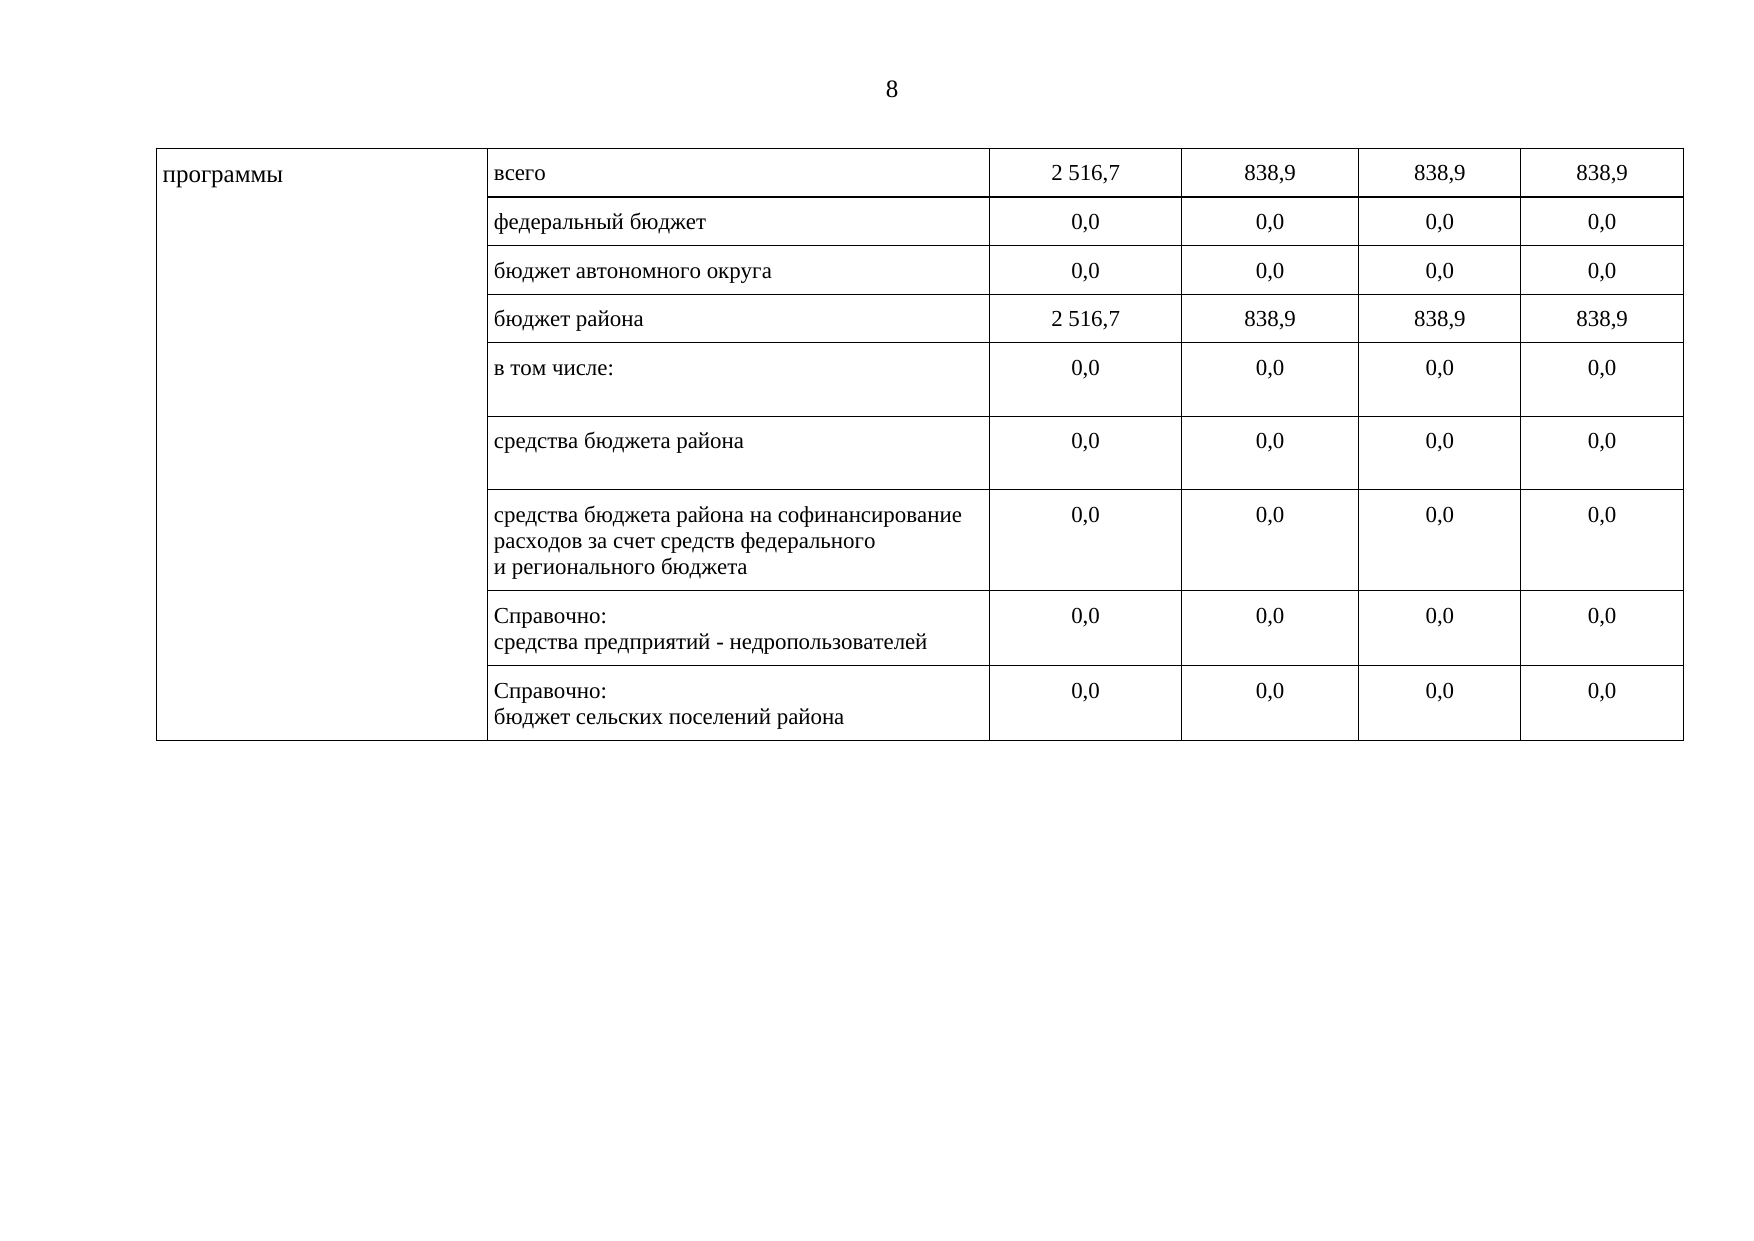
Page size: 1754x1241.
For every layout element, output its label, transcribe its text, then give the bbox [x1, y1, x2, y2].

table_cell Справочно: бюджет сельских поселений района [488, 666, 989, 740]
table_cell 0,0 [990, 246, 1181, 294]
table_cell всего [488, 149, 989, 196]
table_cell 0,0 [1521, 343, 1683, 416]
table_cell 838,9 [1182, 149, 1358, 196]
table_cell 0,0 [990, 666, 1181, 740]
table_cell 0,0 [1359, 198, 1520, 245]
table_cell 2 516,7 [990, 149, 1181, 196]
table_cell 0,0 [1182, 343, 1358, 416]
table_cell в том числе: [488, 343, 989, 416]
table_cell 838,9 [1359, 295, 1520, 342]
table_cell 0,0 [1521, 666, 1683, 740]
table_cell 0,0 [1182, 417, 1358, 489]
table_cell 0,0 [1521, 246, 1683, 294]
table_cell 838,9 [1182, 295, 1358, 342]
table_cell 838,9 [1521, 295, 1683, 342]
table_cell 0,0 [1359, 490, 1520, 590]
table_cell 0,0 [1182, 246, 1358, 294]
table_cell 2 516,7 [990, 295, 1181, 342]
table_cell 0,0 [990, 591, 1181, 665]
table_cell 0,0 [1182, 490, 1358, 590]
table_cell 0,0 [1182, 198, 1358, 245]
table_cell 0,0 [1182, 666, 1358, 740]
table_cell Справочно: средства предприятий - недропользователей [488, 591, 989, 665]
table_cell 838,9 [1359, 149, 1520, 196]
table_cell 0,0 [990, 490, 1181, 590]
table_cell 0,0 [1359, 417, 1520, 489]
table_cell 0,0 [990, 417, 1181, 489]
table_cell 0,0 [1359, 591, 1520, 665]
table_cell 0,0 [1182, 591, 1358, 665]
table_cell 0,0 [1521, 591, 1683, 665]
table_cell бюджет района [488, 295, 989, 342]
table_cell федеральный бюджет [488, 198, 989, 245]
table_cell 0,0 [1359, 246, 1520, 294]
table_cell средства бюджета района на софинансирование расходов за счет средств федерального и регионального бюджета [488, 490, 989, 590]
table_cell 0,0 [990, 343, 1181, 416]
table_cell 838,9 [1521, 149, 1683, 196]
table_cell 0,0 [990, 198, 1181, 245]
table_cell 0,0 [1521, 490, 1683, 590]
table_cell 0,0 [1359, 666, 1520, 740]
table_cell 0,0 [1359, 343, 1520, 416]
table_cell средства бюджета района [488, 417, 989, 489]
table_cell бюджет автономного округа [488, 246, 989, 294]
table_cell 0,0 [1521, 417, 1683, 489]
table_cell 0,0 [1521, 198, 1683, 245]
